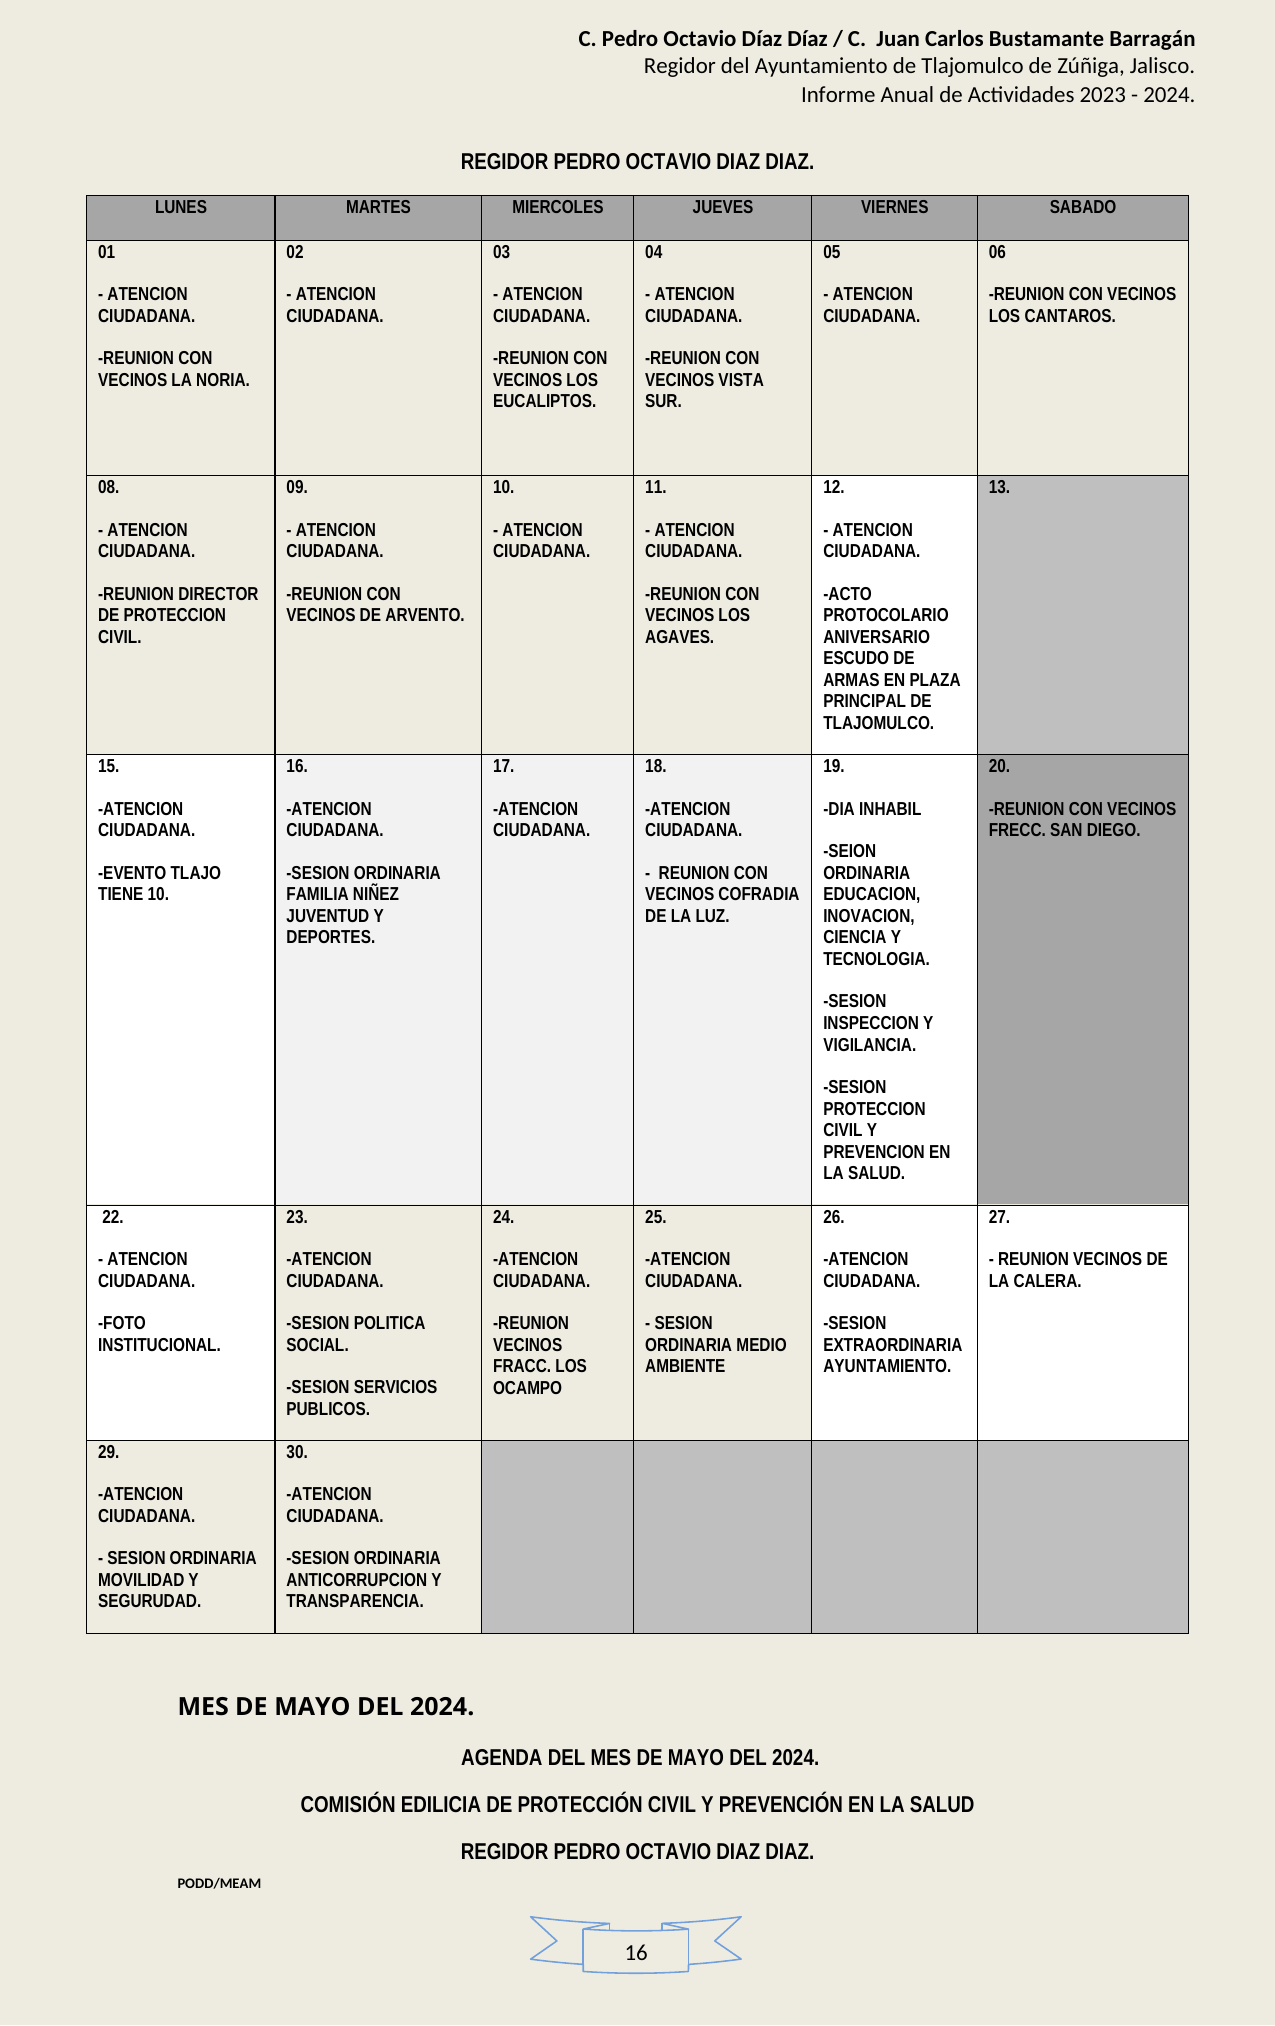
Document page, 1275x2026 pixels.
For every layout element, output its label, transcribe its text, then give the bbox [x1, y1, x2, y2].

table_cell 19. -DIA INHABIL -SEION ORDINARIA EDUCACION, INOVACION, CIENCIA Y TECNOLOGIA. -SESION INSPECCION Y VIGILANCIA. -SESION PROTECCION CIVIL Y PREVENCION EN LA SALUD. [812, 755, 977, 1204]
table_cell [482, 1441, 633, 1633]
table_header JUEVES [634, 196, 811, 240]
table_header MARTES [276, 196, 481, 240]
table_cell 12. - ATENCION CIUDADANA. -ACTO PROTOCOLARIO ANIVERSARIO ESCUDO DE ARMAS EN PLAZA PRINCIPAL DE TLAJOMULCO. [812, 476, 977, 754]
table_cell 04 - ATENCION CIUDADANA. -REUNION CON VECINOS VISTA SUR. [634, 241, 811, 475]
table_cell 09. - ATENCION CIUDADANA. -REUNION CON VECINOS DE ARVENTO. [276, 476, 481, 754]
table_cell 02 - ATENCION CIUDADANA. [276, 241, 481, 475]
table_cell [812, 1441, 977, 1633]
text MES DE MAYO DEL 2024. [177, 1689, 1098, 1723]
table_cell 06 -REUNION CON VECINOS LOS CANTAROS. [978, 241, 1188, 475]
table_cell 30. -ATENCION CIUDADANA. -SESION ORDINARIA ANTICORRUPCION Y TRANSPARENCIA. [276, 1441, 481, 1633]
table_cell 05 - ATENCION CIUDADANA. [812, 241, 977, 475]
table_cell [978, 1441, 1188, 1633]
table_cell 22. - ATENCION CIUDADANA. -FOTO INSTITUCIONAL. [87, 1206, 274, 1440]
table_cell 23. -ATENCION CIUDADANA. -SESION POLITICA SOCIAL. -SESION SERVICIOS PUBLICOS. [276, 1206, 481, 1440]
table_cell [634, 1441, 811, 1633]
table_cell 18. -ATENCION CIUDADANA. - REUNION CON VECINOS COFRADIA DE LA LUZ. [634, 755, 811, 1204]
table_cell 24. -ATENCION CIUDADANA. -REUNION VECINOS FRACC. LOS OCAMPO [482, 1206, 633, 1440]
text AGENDA DEL MES DE MAYO DEL 2024. [177, 1744, 1098, 1770]
table_cell 08. - ATENCION CIUDADANA. -REUNION DIRECTOR DE PROTECCION CIVIL. [87, 476, 274, 754]
table_header MIERCOLES [482, 196, 633, 240]
text REGIDOR PEDRO OCTAVIO DIAZ DIAZ. [177, 1838, 1098, 1864]
table_cell 20. -REUNION CON VECINOS FRECC. SAN DIEGO. [978, 755, 1188, 1204]
text REGIDOR PEDRO OCTAVIO DIAZ DIAZ. [177, 148, 1098, 174]
table_header LUNES [87, 196, 274, 240]
table_header VIERNES [812, 196, 977, 240]
table_cell 13. [978, 476, 1188, 754]
table_cell 27. - REUNION VECINOS DE LA CALERA. [978, 1206, 1188, 1440]
table_cell 29. -ATENCION CIUDADANA. - SESION ORDINARIA MOVILIDAD Y SEGURUDAD. [87, 1441, 274, 1633]
text COMISIÓN EDILICIA DE PROTECCIÓN CIVIL Y PREVENCIÓN EN LA SALUD [177, 1791, 1098, 1817]
table_cell 26. -ATENCION CIUDADANA. -SESION EXTRAORDINARIA AYUNTAMIENTO. [812, 1206, 977, 1440]
table_cell 01 - ATENCION CIUDADANA. -REUNION CON VECINOS LA NORIA. [87, 241, 274, 475]
table_cell 16. -ATENCION CIUDADANA. -SESION ORDINARIA FAMILIA NIÑEZ JUVENTUD Y DEPORTES. [276, 755, 481, 1204]
table_cell 25. -ATENCION CIUDADANA. - SESION ORDINARIA MEDIO AMBIENTE [634, 1206, 811, 1440]
table_cell 11. - ATENCION CIUDADANA. -REUNION CON VECINOS LOS AGAVES. [634, 476, 811, 754]
table_cell 17. -ATENCION CIUDADANA. [482, 755, 633, 1204]
table_header SABADO [978, 196, 1188, 240]
table_cell 10. - ATENCION CIUDADANA. [482, 476, 633, 754]
table_cell 15. -ATENCION CIUDADANA. -EVENTO TLAJO TIENE 10. [87, 755, 274, 1204]
table_cell 03 - ATENCION CIUDADANA. -REUNION CON VECINOS LOS EUCALIPTOS. [482, 241, 633, 475]
